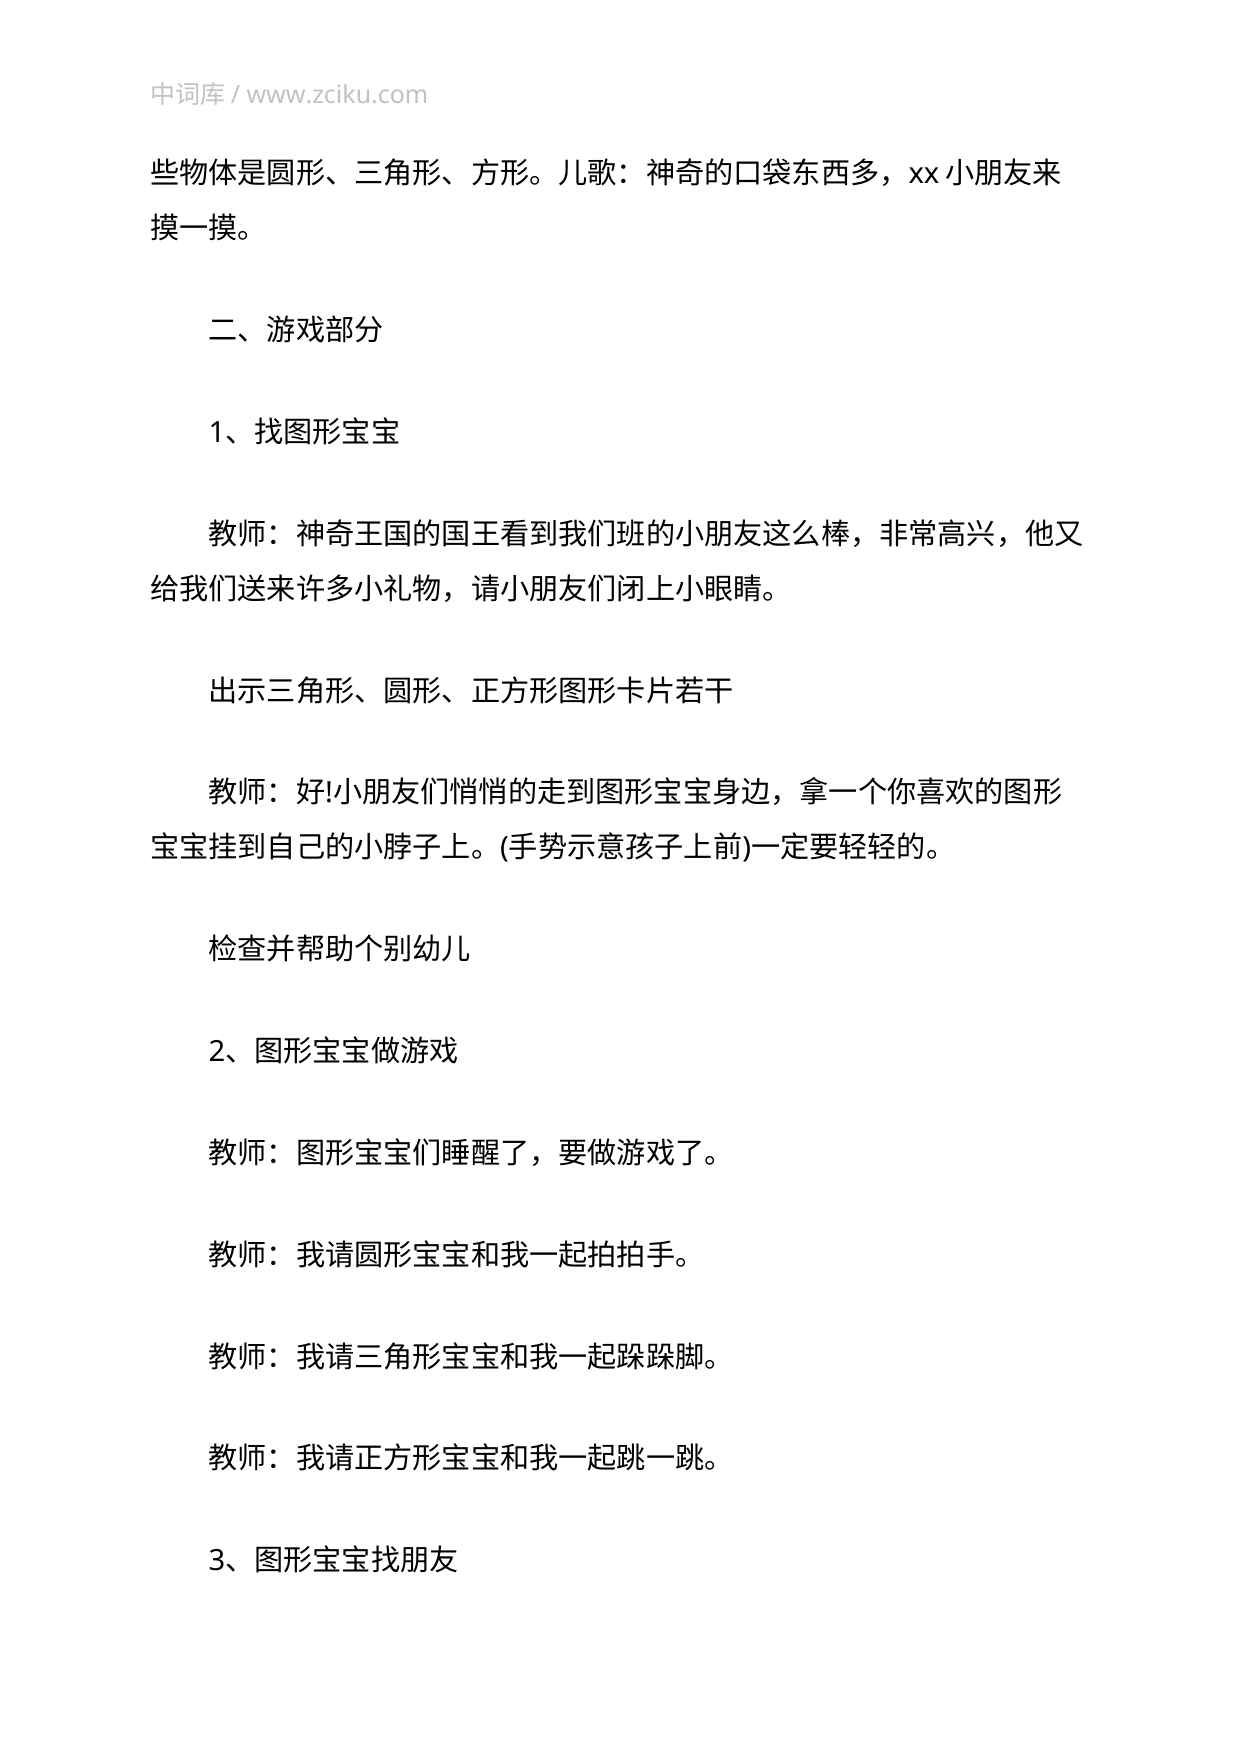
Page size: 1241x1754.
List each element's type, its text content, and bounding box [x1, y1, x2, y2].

text 2、图形宝宝做游戏 [150, 1028, 1090, 1070]
text 二、游戏部分 [150, 307, 1090, 349]
text 教师：神奇王国的国王看到我们班的小朋友这么棒，非常高兴，他又给我们送来许多小礼物，请小朋友们闭上小眼睛。 [150, 511, 1090, 608]
text 教师：好!小朋友们悄悄的走到图形宝宝身边，拿一个你喜欢的图形宝宝挂到自己的小脖子上。(手势示意孩子上前)一定要轻轻的。 [150, 769, 1090, 866]
text 教师：图形宝宝们睡醒了，要做游戏了。 [150, 1130, 1090, 1172]
text 出示三角形、圆形、正方形图形卡片若干 [150, 667, 1090, 709]
text 教师：我请三角形宝宝和我一起跺跺脚。 [150, 1333, 1090, 1376]
text 检查并帮助个别幼儿 [150, 926, 1090, 968]
text 教师：我请正方形宝宝和我一起跳一跳。 [150, 1435, 1090, 1477]
text 1、找图形宝宝 [150, 408, 1090, 451]
text 3、图形宝宝找朋友 [150, 1537, 1090, 1579]
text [150, 150, 1090, 247]
text 教师：我请圆形宝宝和我一起拍拍手。 [150, 1231, 1090, 1274]
